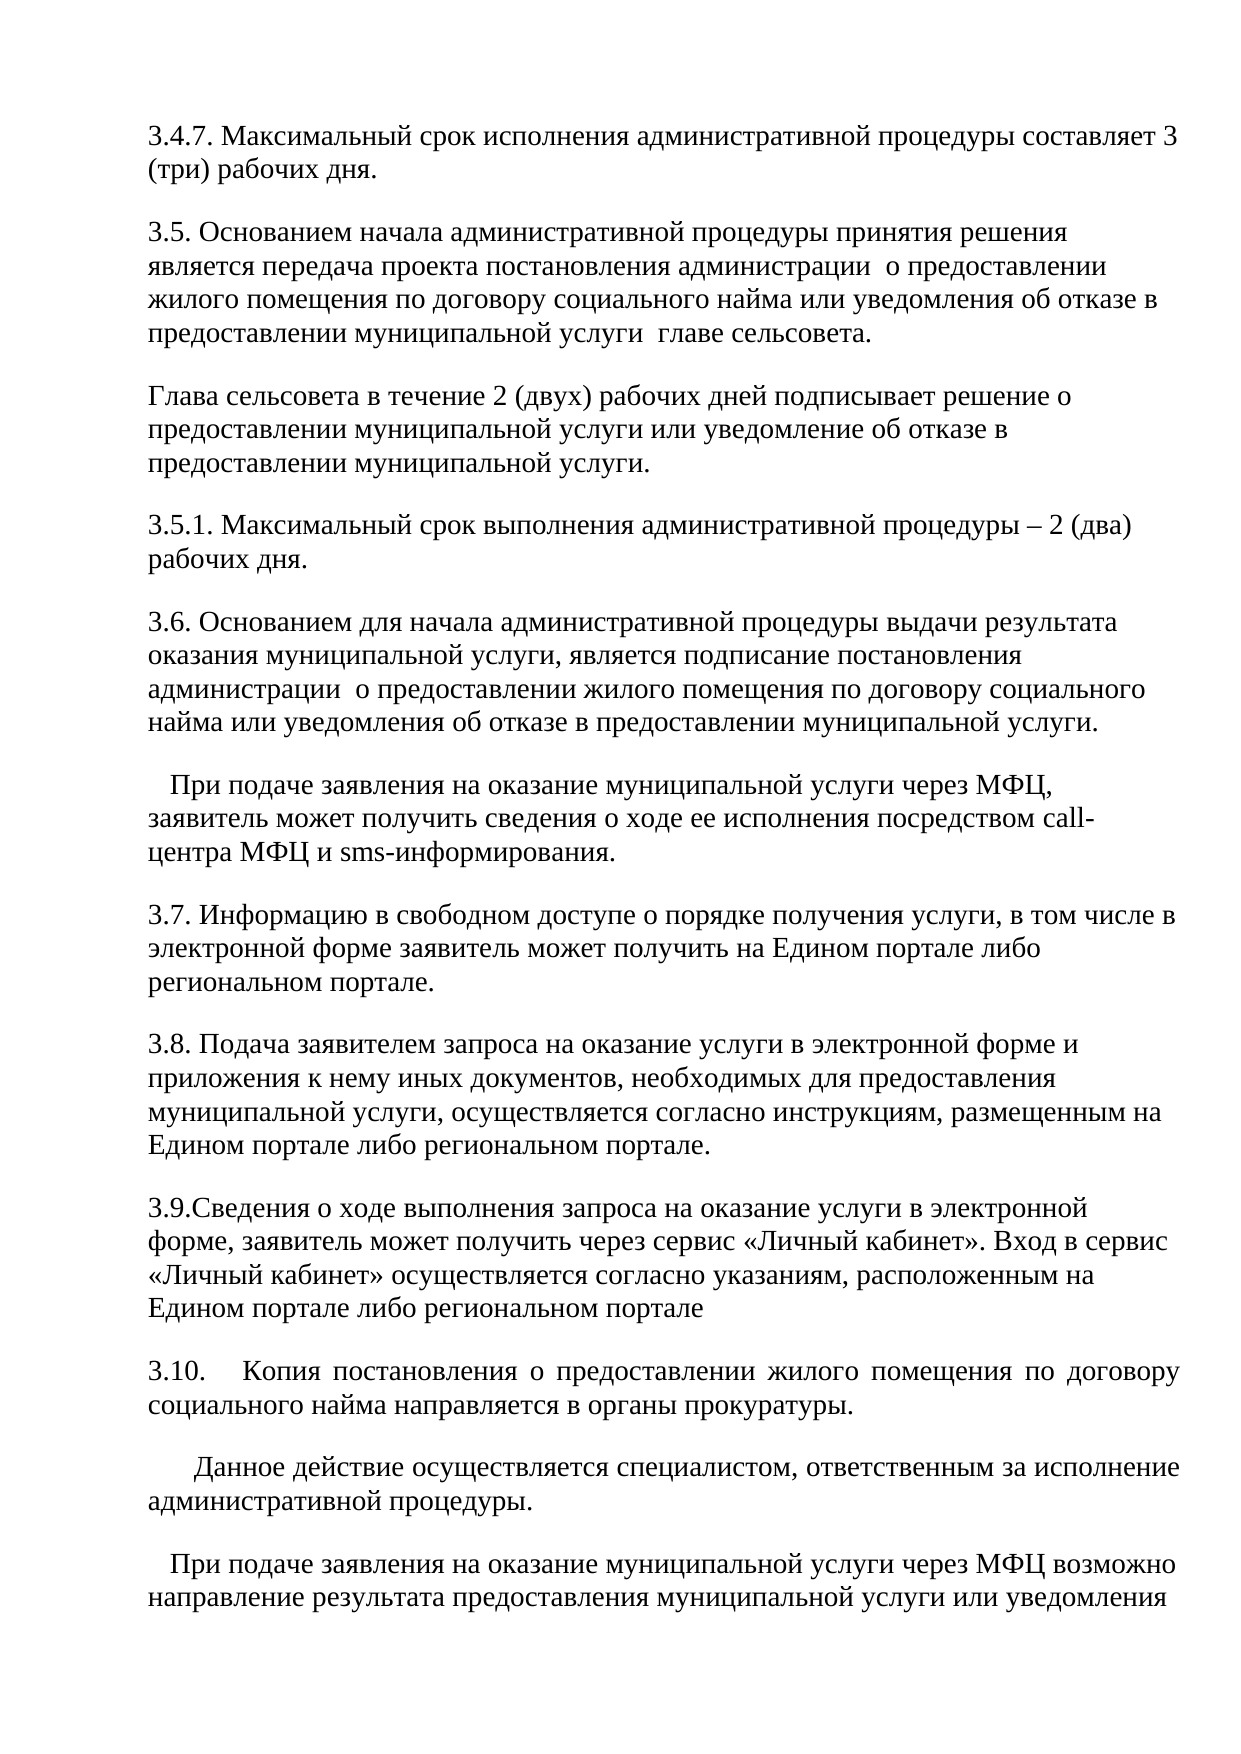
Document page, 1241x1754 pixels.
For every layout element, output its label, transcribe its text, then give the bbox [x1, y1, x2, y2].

text 3.8. Подача заявителем запроса на оказание услуги в электронной форме и приложения к нему иных документов, необходимых для предоставления муниципальной услуги, осуществляется согласно инструкциям, размещенным на Едином портале либо региональном портале. [148, 1027, 1181, 1161]
text 3.4.7. Максимальный срок исполнения административной процедуры составляет 3 (три) рабочих дня. [148, 118, 1181, 185]
text 3.7. Информацию в свободном доступе о порядке получения услуги, в том числе в электронной форме заявитель может получить на Едином портале либо региональном портале. [148, 897, 1181, 997]
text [148, 1546, 1181, 1613]
text Глава сельсовета в течение 2 (двух) рабочих дней подписывает решение о предоставлении муниципальной услуги или уведомление об отказе в предоставлении муниципальной услуги. [148, 378, 1181, 478]
text 3.5. Основанием начала административной процедуры принятия решения является передача проекта постановления администрации о предоставлении жилого помещения по договору социального найма или уведомления об отказе в предоставлении муниципальной услуги главе сельсовета. [148, 214, 1181, 348]
text 3.10. Копия постановления о предоставлении жилого помещения по договору социального найма направляется в органы прокуратуры. [148, 1353, 1181, 1420]
text При подаче заявления на оказание муниципальной услуги через МФЦ, заявитель может получить сведения о ходе ее исполнения посредством call- центра МФЦ и sms-информирования. [148, 767, 1181, 868]
text Данное действие осуществляется специалистом, ответственным за исполнение административной процедуры. [148, 1449, 1181, 1517]
text 3.6. Основанием для начала административной процедуры выдачи результата оказания муниципальной услуги, является подписание постановления администрации о предоставлении жилого помещения по договору социального найма или уведомления об отказе в предоставлении муниципальной услуги. [148, 604, 1181, 738]
text 3.5.1. Максимальный срок выполнения административной процедуры – 2 (два) рабочих дня. [148, 507, 1181, 574]
text 3.9.Сведения о ходе выполнения запроса на оказание услуги в электронной форме, заявитель может получить через сервис «Личный кабинет». Вход в сервис «Личный кабинет» осуществляется согласно указаниям, расположенным на Едином портале либо региональном портале [148, 1190, 1181, 1324]
